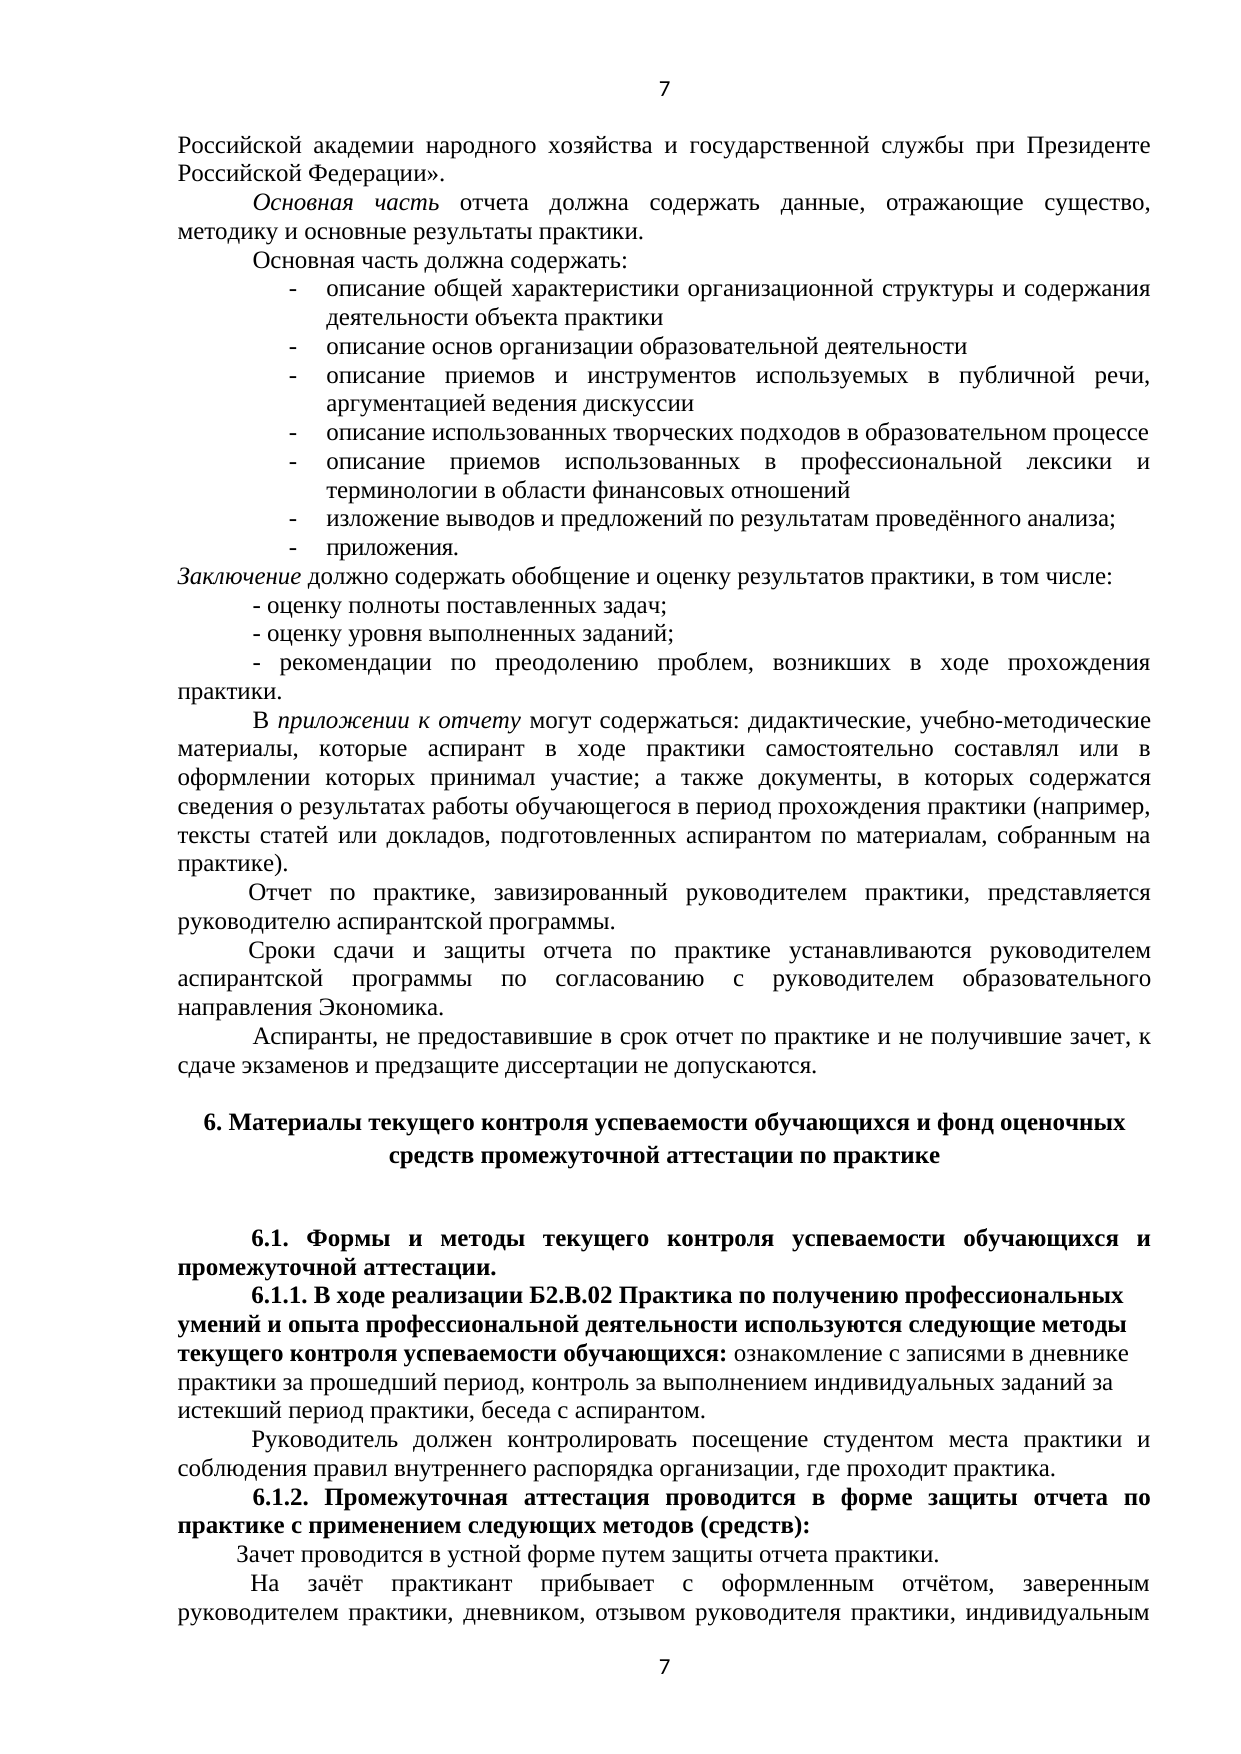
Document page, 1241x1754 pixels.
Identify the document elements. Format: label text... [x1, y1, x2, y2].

text Зачет проводится в устной форме путем защиты отчета практики. [177, 1539, 1152, 1568]
text Руководитель должен контролировать посещение студентом места практики и соблюдения правил внутреннего распорядка организации, где проходит практика. [177, 1424, 1152, 1482]
list описание использованных творческих подходов в образовательном процессе [288, 417, 1151, 446]
text Основная часть должна содержать: [177, 245, 1152, 273]
text - оценку полноты поставленных задач; [177, 590, 1152, 618]
list описание приемов использованных в профессиональной лексики и терминологии в области финансовых отношений [288, 446, 1151, 503]
list описание основ организации образовательной деятельности [288, 331, 1151, 360]
text Сроки сдачи и защиты отчета по практике устанавливаются руководителем аспирантской программы по согласованию с руководителем образовательного направления Экономика. [177, 935, 1152, 1021]
list приложения. [288, 532, 1152, 561]
text 6.1.1. В ходе реализации Б2.В.02 Практика по получению профессиональных умений и опыта профессиональной деятельности используются следующие методы текущего контроля успеваемости обучающихся: ознакомление с записями в дневнике практики за прошедший период, контроль за выполнением индивидуальных заданий за истекший период практики, беседа с аспирантом. [177, 1280, 1152, 1424]
text Заключение должно содержать обобщение и оценку результатов практики, в том числе: [177, 561, 1152, 590]
text Отчет по практике, завизированный руководителем практики, представляется руководителю аспирантской программы. [177, 877, 1152, 935]
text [177, 130, 1152, 187]
text 6.1. Формы и методы текущего контроля успеваемости обучающихся и промежуточной аттестации. [177, 1223, 1152, 1280]
list описание общей характеристики организационной структуры и содержания деятельности объекта практики [288, 273, 1151, 331]
text Основная часть отчета должна содержать данные, отражающие существо, методику и основные результаты практики. [177, 187, 1152, 245]
list изложение выводов и предложений по результатам проведённого анализа; [288, 503, 1151, 532]
list 6. Материалы текущего контроля успеваемости обучающихся и фонд оценочных средств промежуточной аттестации по практике [177, 1107, 1152, 1169]
text В приложении к отчету могут содержаться: дидактические, учебно-методические материалы, которые аспирант в ходе практики самостоятельно составлял или в оформлении которых принимал участие; а также документы, в которых содержатся сведения о результатах работы обучающегося в период прохождения практики (например, тексты статей или докладов, подготовленных аспирантом по материалам, собранным на практике). [177, 705, 1152, 877]
text - оценку уровня выполненных заданий; [177, 618, 1152, 647]
text - рекомендации по преодолению проблем, возникших в ходе прохождения практики. [177, 647, 1152, 705]
text 6.1.2. Промежуточная аттестация проводится в форме защиты отчета по практике с применением следующих методов (средств): [177, 1482, 1152, 1539]
list описание приемов и инструментов используемых в публичной речи, аргументацией ведения дискуссии [288, 360, 1151, 417]
text Аспиранты, не предоставившие в срок отчет по практике и не получившие зачет, к сдаче экзаменов и предзащите диссертации не допускаются. [177, 1021, 1152, 1078]
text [177, 1568, 1151, 1625]
